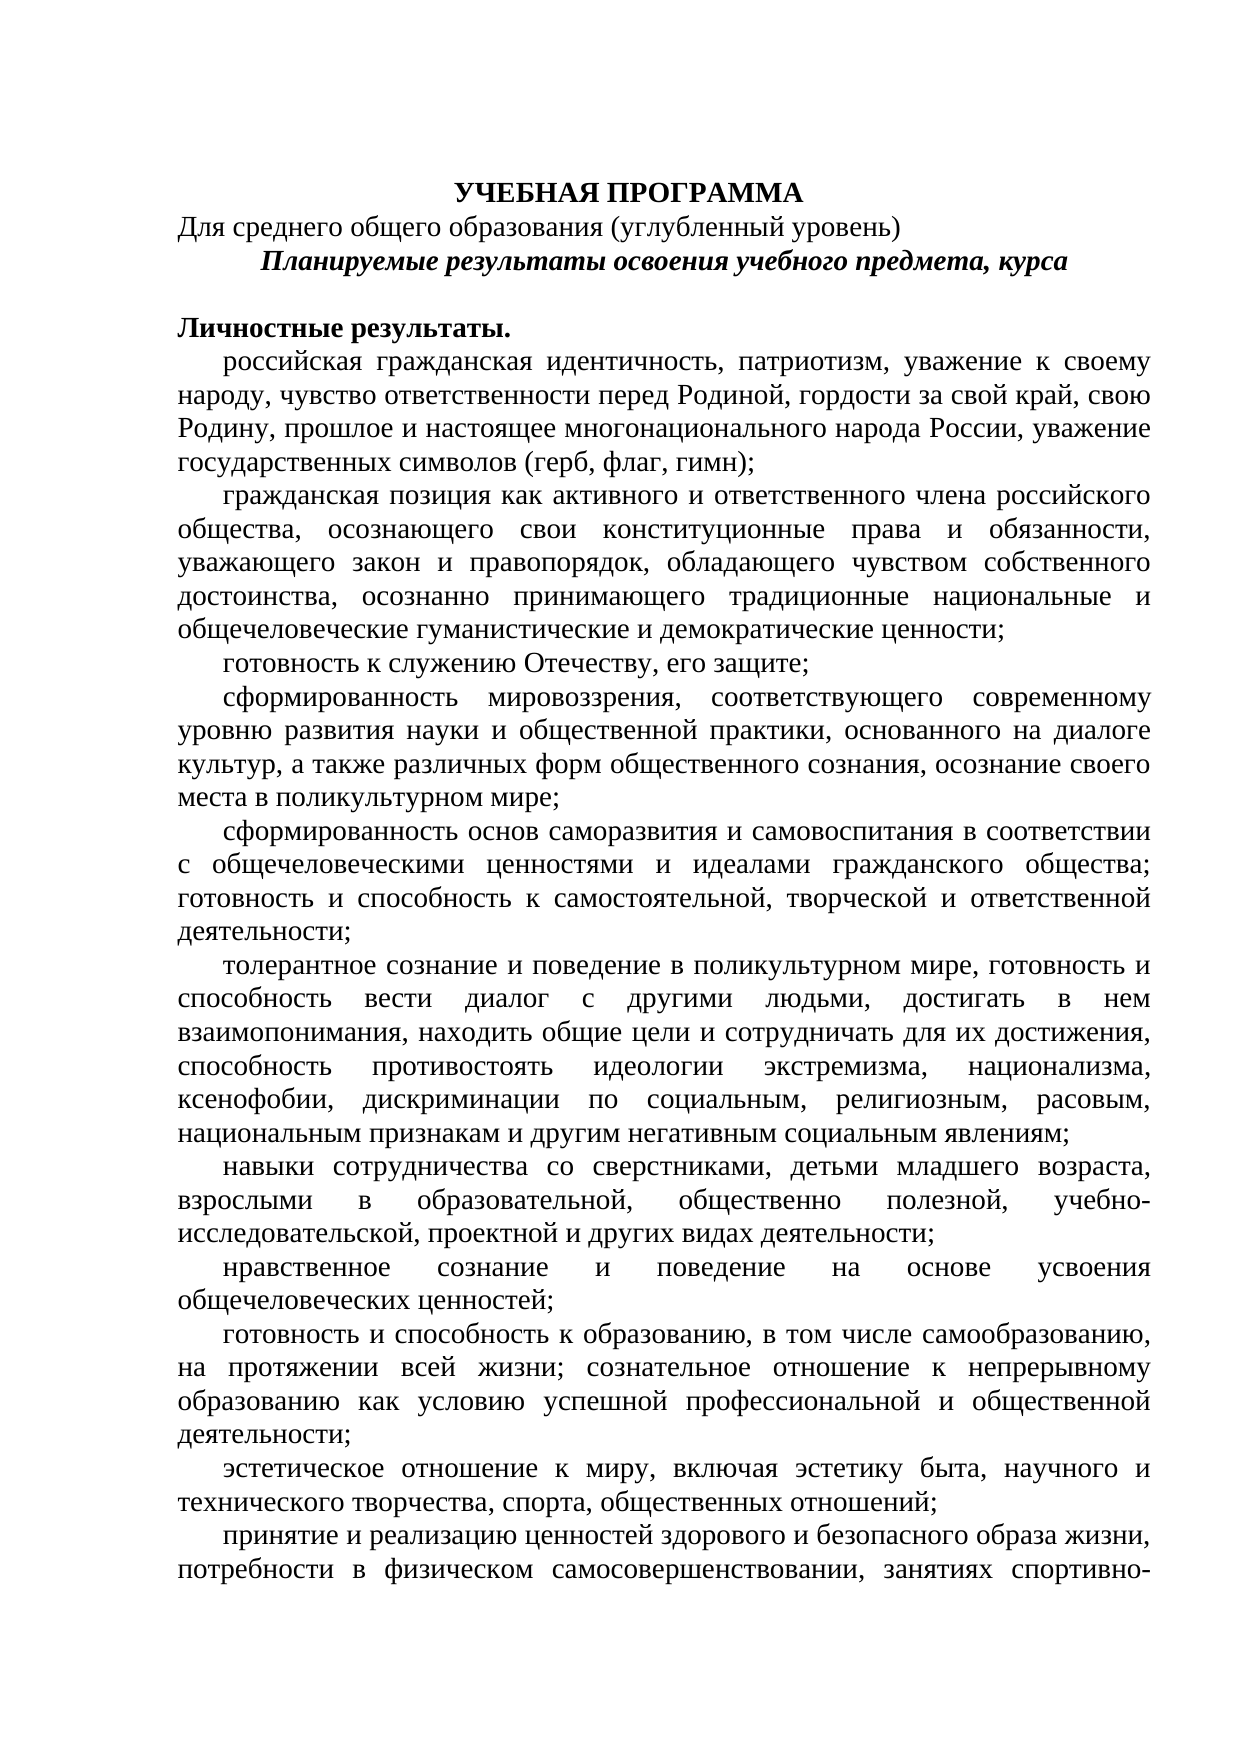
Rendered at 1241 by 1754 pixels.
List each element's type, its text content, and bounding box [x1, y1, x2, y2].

text эстетическое отношение к миру, включая эстетику быта, научного и технического творчества, спорта, общественных отношений; [177, 1450, 1152, 1517]
text Для среднего общего образования (углубленный уровень) [177, 209, 1152, 243]
text УЧЕБНАЯ ПРОГРАММА [177, 176, 1152, 209]
text Планируемые результаты освоения учебного предмета, курса [177, 243, 1152, 276]
text российская гражданская идентичность, патриотизм, уважение к своему народу, чувство ответственности перед Родиной, гордости за свой край, свою Родину, прошлое и настоящее многонационального народа России, уважение государственных символов (герб, флаг, гимн); [177, 343, 1152, 477]
text навыки сотрудничества со сверстниками, детьми младшего возраста, взрослыми в образовательной, общественно полезной, учебно-исследовательской, проектной и других видах деятельности; [177, 1148, 1152, 1249]
text сформированность основ саморазвития и самовоспитания в соответствии с общечеловеческими ценностями и идеалами гражданского общества; готовность и способность к самостоятельной, творческой и ответственной деятельности; [177, 813, 1152, 947]
text сформированность мировоззрения, соответствующего современному уровню развития науки и общественной практики, основанного на диалоге культур, а также различных форм общественного сознания, осознание своего места в поликультурном мире; [177, 679, 1152, 813]
text нравственное сознание и поведение на основе усвоения общечеловеческих ценностей; [177, 1249, 1152, 1316]
text Личностные результаты. [177, 310, 1152, 343]
text готовность и способность к образованию, в том числе самообразованию, на протяжении всей жизни; сознательное отношение к непрерывному образованию как условию успешной профессиональной и общественной деятельности; [177, 1316, 1152, 1450]
text гражданская позиция как активного и ответственного члена российского общества, осознающего свои конституционные права и обязанности, уважающего закон и правопорядок, обладающего чувством собственного достоинства, осознанно принимающего традиционные национальные и общечеловеческие гуманистические и демократические ценности; [177, 477, 1152, 645]
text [177, 1517, 1152, 1584]
text готовность к служению Отечеству, его защите; [177, 645, 1152, 679]
text толерантное сознание и поведение в поликультурном мире, готовность и способность вести диалог с другими людьми, достигать в нем взаимопонимания, находить общие цели и сотрудничать для их достижения, способность противостоять идеологии экстремизма, национализма, ксенофобии, дискриминации по социальным, религиозным, расовым, национальным признакам и другим негативным социальным явлениям; [177, 947, 1152, 1148]
